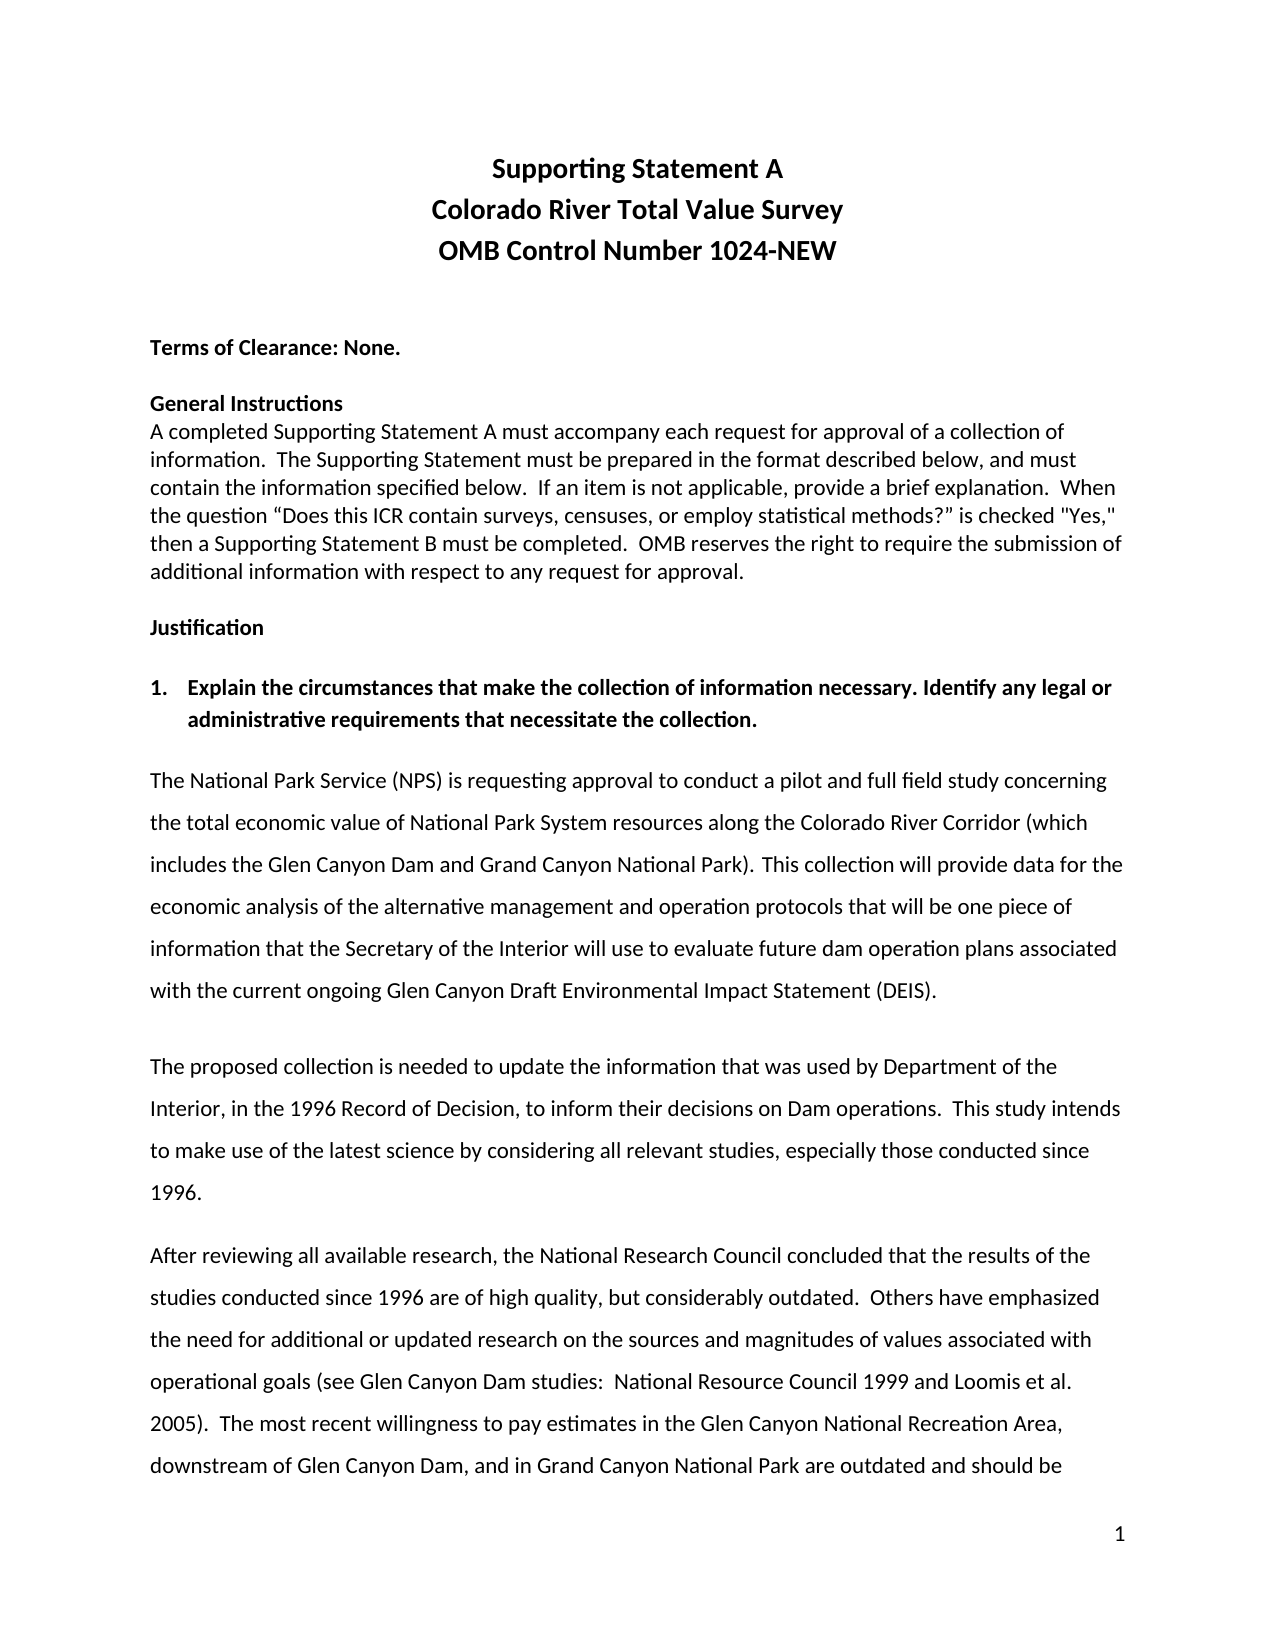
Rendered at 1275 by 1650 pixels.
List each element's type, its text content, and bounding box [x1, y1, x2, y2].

text 1. Explain the circumstances that make the collection of information necessary. Identify any legal or administrative requirements that necessitate the collection. [150, 673, 1125, 734]
text Terms of Clearance: None. [150, 333, 1125, 361]
text Colorado River Total Value Survey [150, 191, 1125, 227]
text Justification [150, 613, 1125, 641]
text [150, 1241, 1125, 1479]
text Supporting Statement A [150, 150, 1125, 186]
text General Instructions [150, 389, 1125, 417]
text A completed Supporting Statement A must accompany each request for approval of a collection of information. The Supporting Statement must be prepared in the format described below, and must contain the information specified below. If an item is not applicable, provide a brief explanation. When the question “Does this ICR contain surveys, censuses, or employ statistical methods?” is checked "Yes," then a Supporting Statement B must be completed. OMB reserves the right to require the submission of additional information with respect to any request for approval. [150, 417, 1125, 585]
text The proposed collection is needed to update the information that was used by Department of the Interior, in the 1996 Record of Decision, to inform their decisions on Dam operations. This study intends to make use of the latest science by considering all relevant studies, especially those conducted since 1996. [150, 1052, 1125, 1206]
text OMB Control Number 1024-NEW [150, 232, 1125, 267]
text The National Park Service (NPS) is requesting approval to conduct a pilot and full field study concerning the total economic value of National Park System resources along the Colorado River Corridor (which includes the Glen Canyon Dam and Grand Canyon National Park). This collection will provide data for the economic analysis of the alternative management and operation protocols that will be one piece of information that the Secretary of the Interior will use to evaluate future dam operation plans associated with the current ongoing Glen Canyon Draft Environmental Impact Statement (DEIS). [150, 766, 1125, 1004]
